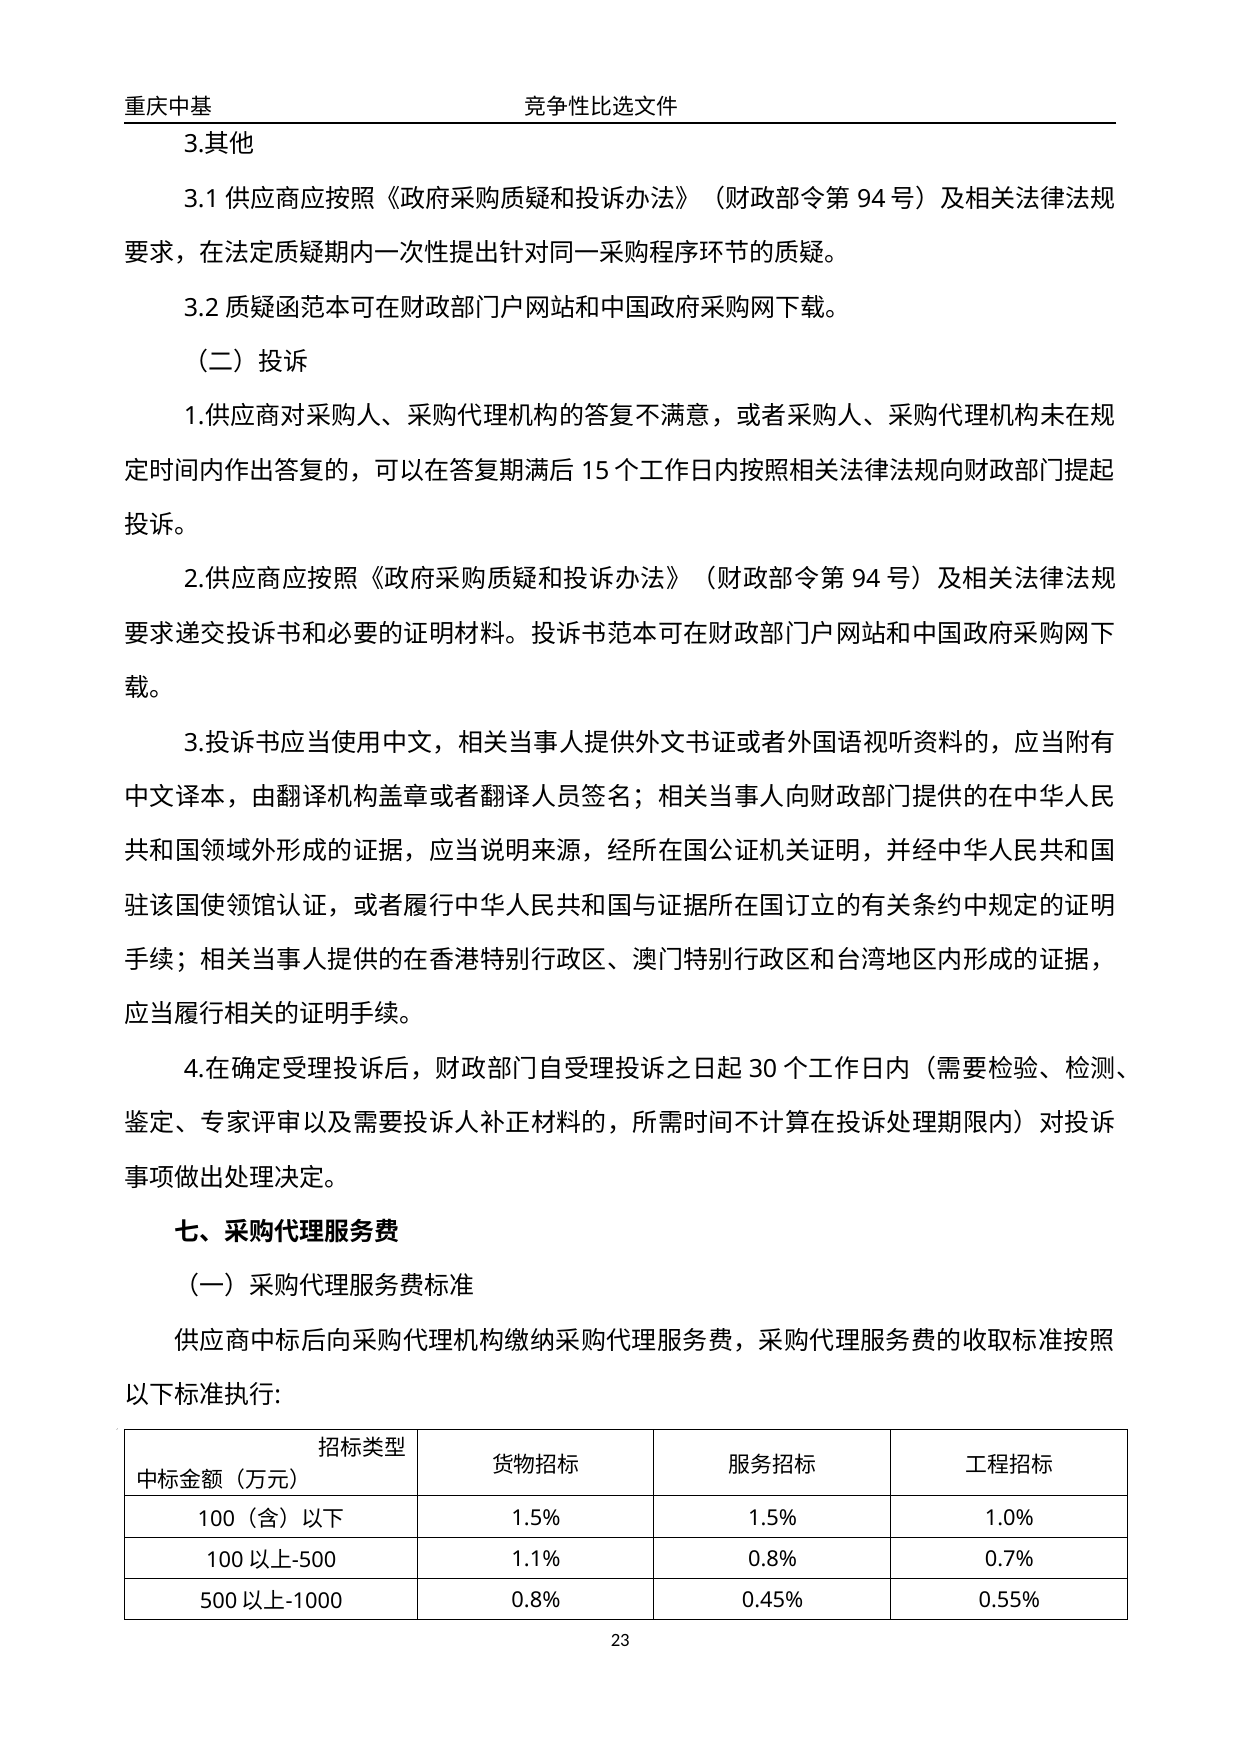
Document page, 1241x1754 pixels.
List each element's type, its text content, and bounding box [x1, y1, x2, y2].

table_cell 1.5% [418, 1496, 653, 1537]
table_cell 1.1% [418, 1538, 653, 1578]
table_cell 0.7% [891, 1538, 1127, 1578]
table_header 工程招标 [891, 1430, 1127, 1495]
subtitle 七、采购代理服务费 [124, 1211, 1116, 1248]
text （二）投诉 [124, 341, 1116, 378]
text 3.2 质疑函范本可在财政部门户网站和中国政府采购网下载。 [124, 287, 1116, 323]
table_cell 1.0% [891, 1496, 1127, 1537]
text 2.供应商应按照《政府采购质疑和投诉办法》（财政部令第94号）及相关法律法规要求递交投诉书和必要的证明材料。投诉书范本可在财政部门户网站和中国政府采购网下载。 [124, 559, 1116, 704]
text 1.供应商对采购人、采购代理机构的答复不满意，或者采购人、采购代理机构未在规定时间内作出答复的，可以在答复期满后15个工作日内按照相关法律法规向财政部门提起投诉。 [124, 396, 1116, 541]
table_cell 100（含）以下 [125, 1496, 417, 1537]
text （一）采购代理服务费标准 [124, 1266, 1116, 1302]
text 3.其他 [124, 124, 1116, 160]
text 3.1 供应商应按照《政府采购质疑和投诉办法》（财政部令第94号）及相关法律法规要求，在法定质疑期内一次性提出针对同一采购程序环节的质疑。 [124, 178, 1116, 269]
text 3.投诉书应当使用中文，相关当事人提供外文书证或者外国语视听资料的，应当附有中文译本，由翻译机构盖章或者翻译人员签名；相关当事人向财政部门提供的在中华人民共和国领域外形成的证据，应当说明来源，经所在国公证机关证明，并经中华人民共和国驻该国使领馆认证，或者履行中华人民共和国与证据所在国订立的有关条约中规定的证明手续；相关当事人提供的在香港特别行政区、澳门特别行政区和台湾地区内形成的证据，应当履行相关的证明手续。 [124, 722, 1116, 1030]
table_cell 0.8% [418, 1579, 653, 1619]
table_cell 0.8% [654, 1538, 890, 1578]
table_cell 0.55% [891, 1579, 1127, 1619]
table_header 货物招标 [418, 1430, 653, 1495]
table_cell 0.45% [654, 1579, 890, 1619]
table_cell 500以上-1000 [125, 1579, 417, 1619]
text 供应商中标后向采购代理机构缴纳采购代理服务费，采购代理服务费的收取标准按照以下标准执行: [124, 1320, 1116, 1411]
table_cell 1.5% [654, 1496, 890, 1537]
table_header 服务招标 [654, 1430, 890, 1495]
table_cell 100以上-500 [125, 1538, 417, 1578]
table_header 招标类型 中标金额（万元） [125, 1430, 417, 1495]
text 4.在确定受理投诉后，财政部门自受理投诉之日起30个工作日内（需要检验、检测、鉴定、专家评审以及需要投诉人补正材料的，所需时间不计算在投诉处理期限内）对投诉事项做出处理决定。 [124, 1048, 1116, 1193]
